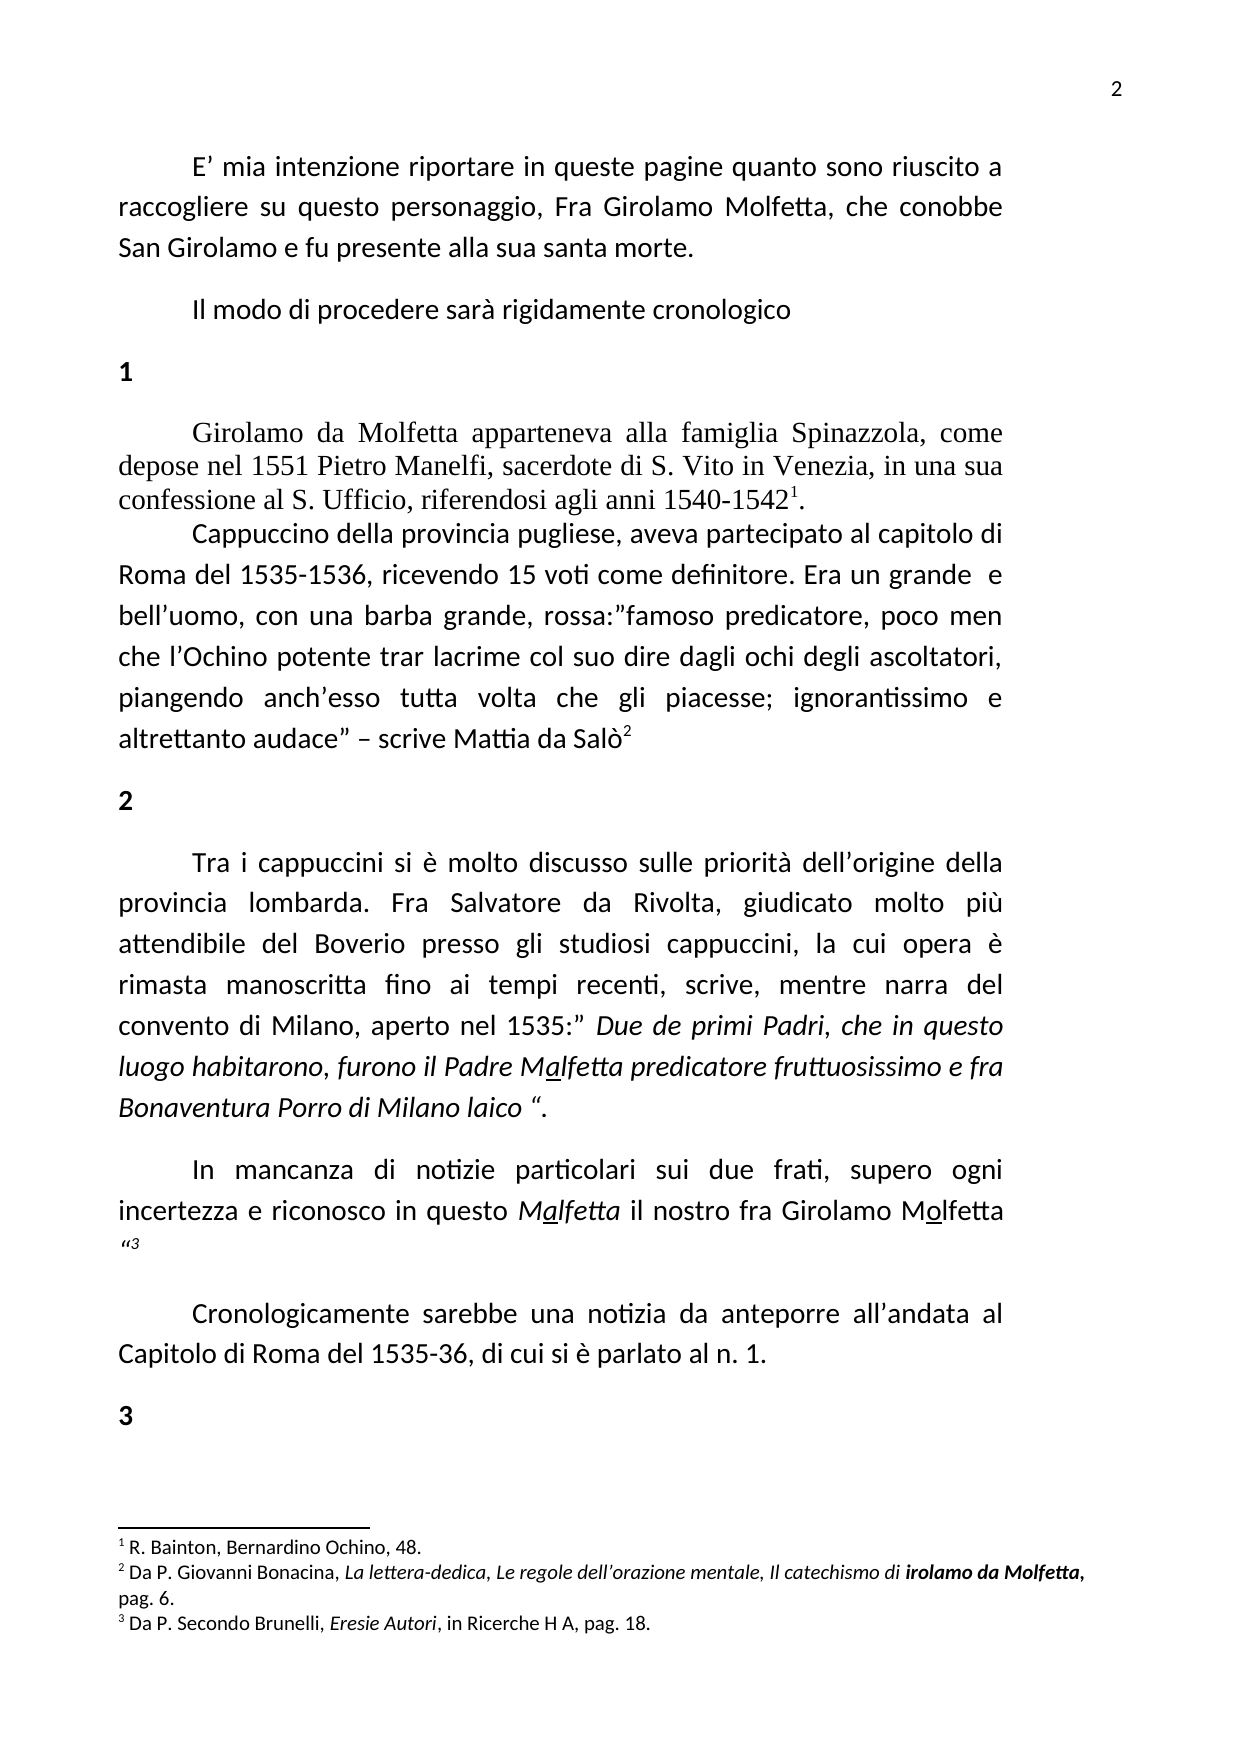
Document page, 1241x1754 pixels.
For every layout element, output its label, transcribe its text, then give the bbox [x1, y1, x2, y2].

text Il modo di procedere sarà rigidamente cronologico [118, 291, 1004, 327]
text Cappuccino della provincia pugliese, aveva partecipato al capitolo di Roma del 1535-1536, ricevendo 15 voti come definitore. Era un grande e bell’uomo, con una barba grande, rossa:”famoso predicatore, poco men che l’Ochino potente trar lacrime col suo dire dagli ochi degli ascoltatori, piangendo anch’esso tutta volta che gli piacesse; ignorantissimo e altrettanto audace” – scrive Mattia da Salò [118, 515, 1004, 756]
text 1 [118, 353, 1004, 389]
text 2 [118, 782, 1004, 817]
text In mancanza di notizie particolari sui due frati, supero ogni incertezza e riconosco in questo Malfetta il nostro fra Girolamo Molfetta “ [118, 1151, 1004, 1268]
text Tra i cappuccini si è molto discusso sulle priorità dell’origine della provincia lombarda. Fra Salvatore da Rivolta, giudicato molto più attendibile del Boverio presso gli studiosi cappuccini, la cui opera è rimasta manoscritta fino ai tempi recenti, scrive, mentre narra del convento di Milano, aperto nel 1535:” Due de primi Padri, che in questo luogo habitarono, furono il Padre Malfetta predicatore fruttuosissimo e fra Bonaventura Porro di Milano laico “. [118, 844, 1004, 1125]
text E’ mia intenzione riportare in queste pagine quanto sono riuscito a raccogliere su questo personaggio, Fra Girolamo Molfetta, che conobbe San Girolamo e fu presente alla sua santa morte. [118, 148, 1004, 265]
text Cronologicamente sarebbe una notizia da anteporre all’andata al Capitolo di Roma del 1535-36, di cui si è parlato al n. 1. [118, 1295, 1004, 1371]
text Girolamo da Molfetta apparteneva alla famiglia Spinazzola, come depose nel 1551 Pietro Manelfi, sacerdote di S. Vito in Venezia, in una sua confessione al S. Ufficio, riferendosi agli anni 1540-1542. [118, 415, 1004, 515]
text 3 [118, 1397, 1004, 1433]
